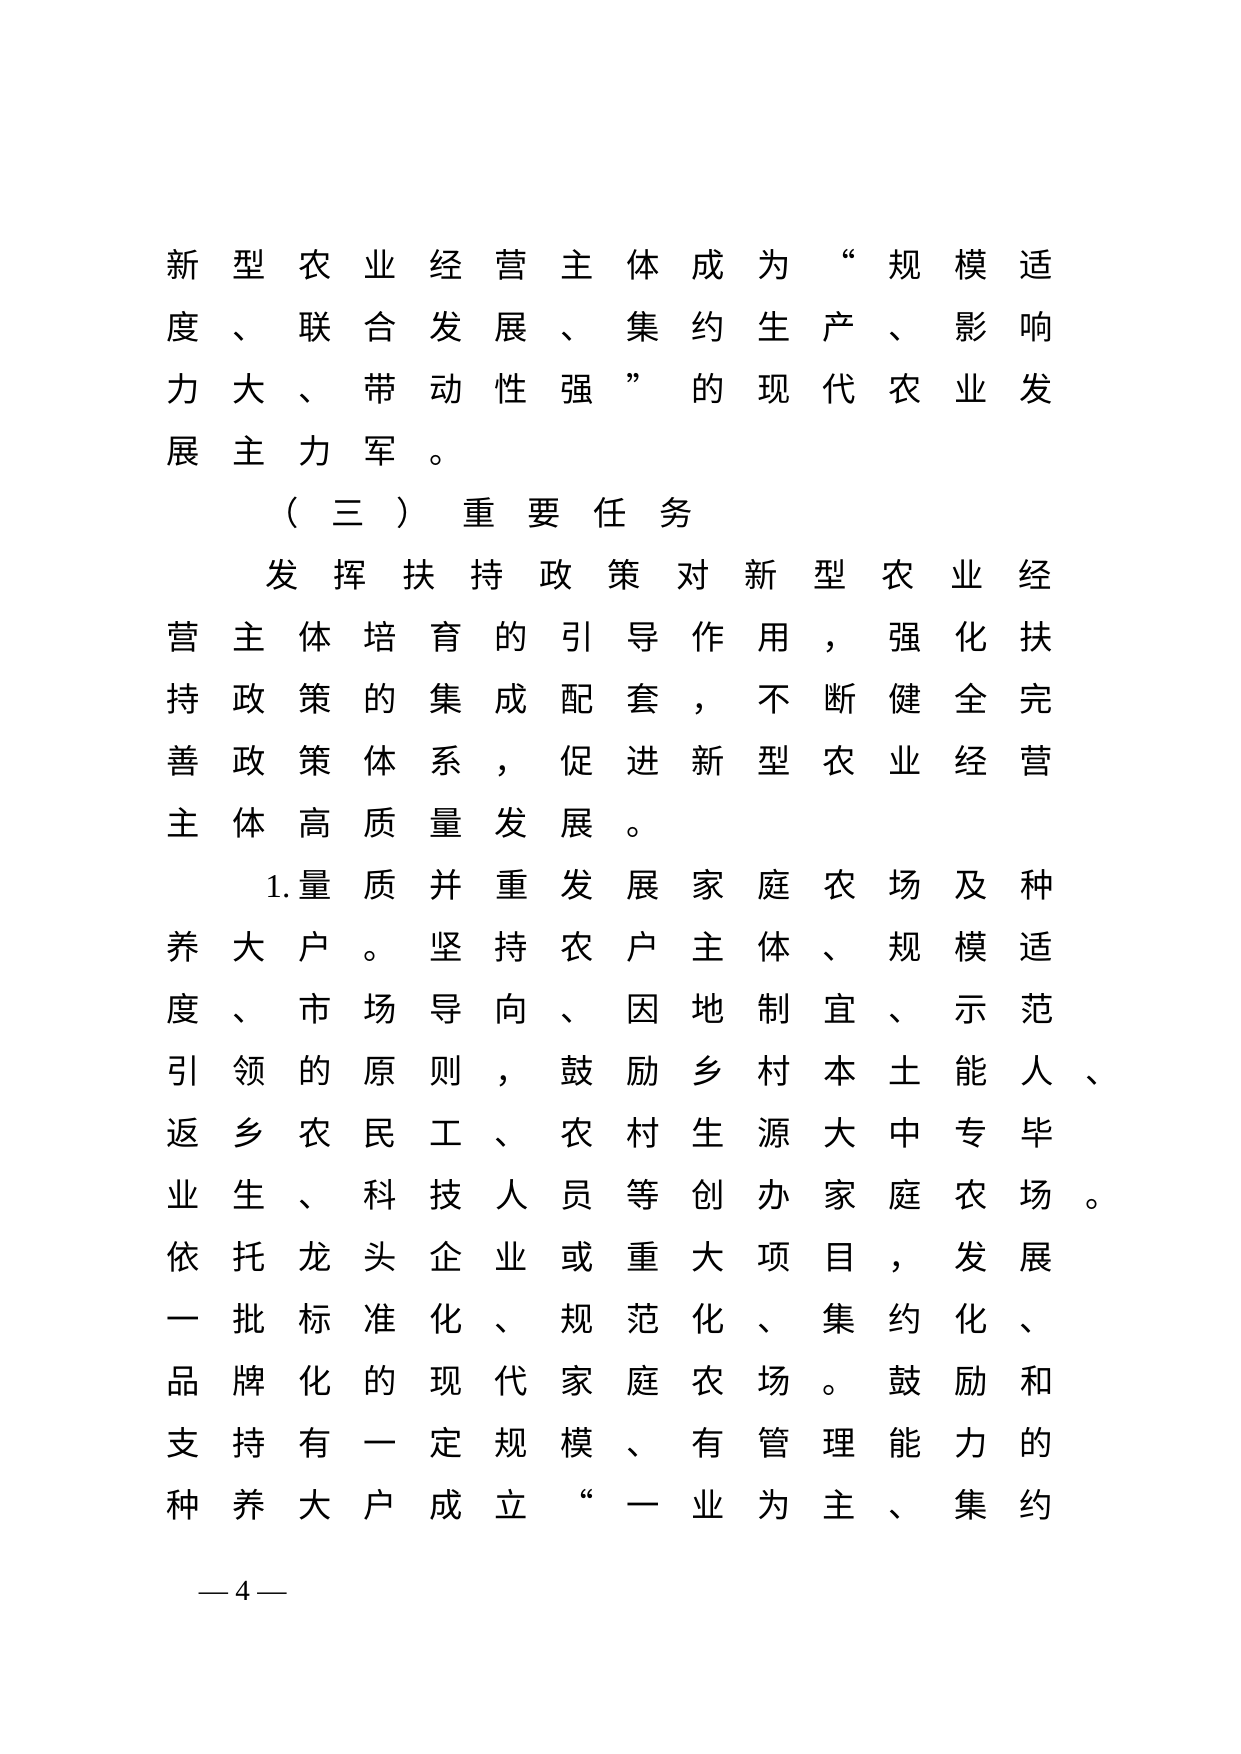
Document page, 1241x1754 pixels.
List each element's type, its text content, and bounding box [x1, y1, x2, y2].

text 发挥扶持政策对新型农业经营主体培育的引导作用，强化扶持政策的集成配套，不断健全完善政策体系，促进新型农业经营主体高质量发展。 [167, 542, 1085, 852]
text （三）重要任务 [167, 480, 1085, 542]
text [167, 232, 1085, 480]
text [167, 852, 1085, 1534]
